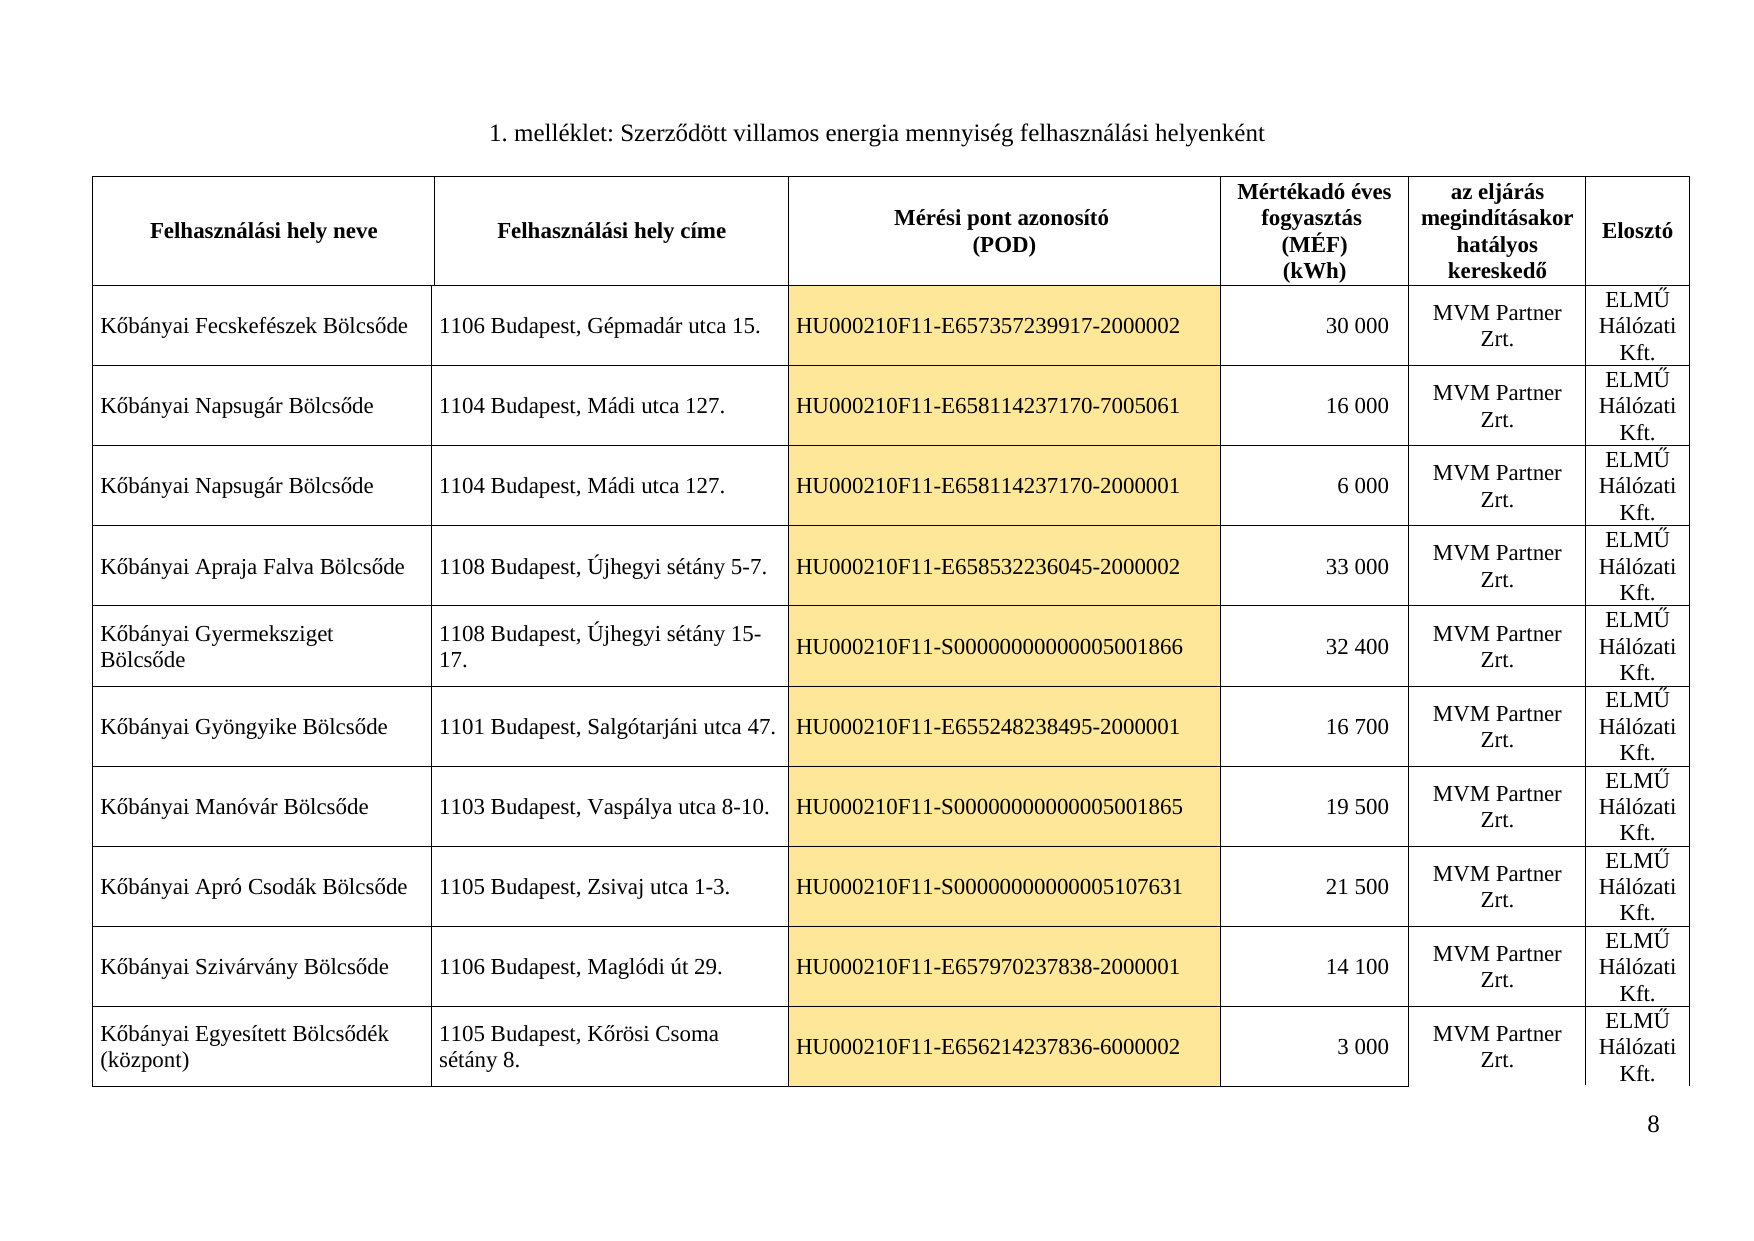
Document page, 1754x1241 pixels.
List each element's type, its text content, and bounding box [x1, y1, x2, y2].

table_cell HU000210F11-S00000000000005107631 [789, 847, 1220, 926]
table_cell ELMŰ Hálózati Kft. [1586, 1007, 1689, 1086]
table_header az eljárás megindításakor hatályos kereskedő [1409, 177, 1585, 285]
table_cell Kőbányai Fecskefészek Bölcsőde [93, 286, 431, 365]
table_cell 33 000 [1221, 526, 1408, 605]
table_cell HU000210F11-S00000000000005001865 [789, 767, 1220, 846]
table_cell HU000210F11-E657357239917-2000002 [789, 286, 1220, 365]
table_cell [432, 1007, 788, 1086]
table_cell 1103 Budapest, Vaspálya utca 8-10. [432, 767, 788, 846]
table_cell 1101 Budapest, Salgótarjáni utca 47. [432, 687, 788, 766]
table_cell HU000210F11-E658114237170-7005061 [789, 366, 1220, 445]
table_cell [93, 1007, 431, 1086]
table_cell 1104 Budapest, Mádi utca 127. [432, 366, 788, 445]
table_cell 1108 Budapest, Újhegyi sétány 5-7. [432, 526, 788, 605]
table_cell MVM Partner Zrt. [1409, 286, 1585, 365]
table_header Felhasználási hely címe [435, 177, 788, 285]
table_cell 16 000 [1221, 366, 1408, 445]
table_cell 21 500 [1221, 847, 1408, 926]
table_cell ELMŰ Hálózati Kft. [1586, 687, 1689, 766]
text 1. melléklet: Szerződött villamos energia mennyiség felhasználási helyenként [94, 118, 1659, 147]
table_cell 32 400 [1221, 606, 1408, 686]
table_cell ELMŰ Hálózati Kft. [1586, 286, 1689, 365]
table_cell 1104 Budapest, Mádi utca 127. [432, 446, 788, 525]
table_cell 1106 Budapest, Maglódi út 29. [432, 927, 788, 1006]
table_cell 19 500 [1221, 767, 1408, 846]
table_cell HU000210F11-E656214237836-6000002 [789, 1007, 1220, 1086]
table_cell MVM Partner Zrt. [1409, 446, 1585, 525]
table_cell MVM Partner Zrt. [1409, 767, 1585, 846]
table_cell ELMŰ Hálózati Kft. [1586, 606, 1689, 686]
table_cell MVM Partner Zrt. [1409, 366, 1585, 445]
table_cell 30 000 [1221, 286, 1408, 365]
table_cell HU000210F11-S00000000000005001866 [789, 606, 1220, 686]
table_cell ELMŰ Hálózati Kft. [1586, 526, 1689, 605]
table_cell ELMŰ Hálózati Kft. [1586, 767, 1689, 846]
table_cell ELMŰ Hálózati Kft. [1586, 366, 1689, 445]
table_cell Kőbányai Manóvár Bölcsőde [93, 767, 431, 846]
table_cell 1108 Budapest, Újhegyi sétány 15-17. [432, 606, 788, 686]
table_header Elosztó [1586, 177, 1689, 285]
table_cell 6 000 [1221, 446, 1408, 525]
table_cell ELMŰ Hálózati Kft. [1586, 446, 1689, 525]
table_cell MVM Partner Zrt. [1409, 687, 1585, 766]
table_cell ELMŰ Hálózati Kft. [1586, 927, 1689, 1006]
table_header Mérési pont azonosító (POD) [789, 177, 1220, 285]
table_cell HU000210F11-E657970237838-2000001 [789, 927, 1220, 1006]
table_cell Kőbányai Napsugár Bölcsőde [93, 366, 431, 445]
table_cell ELMŰ Hálózati Kft. [1586, 847, 1689, 926]
table_cell 1105 Budapest, Zsivaj utca 1-3. [432, 847, 788, 926]
table_cell Kőbányai Gyöngyike Bölcsőde [93, 687, 431, 766]
table_cell MVM Partner Zrt. [1409, 1007, 1586, 1086]
table_header Mértékadó éves fogyasztás (MÉF) (kWh) [1221, 177, 1408, 285]
table_cell HU000210F11-E658114237170-2000001 [789, 446, 1220, 525]
table_cell Kőbányai Napsugár Bölcsőde [93, 446, 431, 525]
table_cell 3 000 [1221, 1007, 1408, 1086]
table_cell Kőbányai Gyermeksziget Bölcsőde [93, 606, 431, 686]
table_cell MVM Partner Zrt. [1409, 526, 1585, 605]
table_cell Kőbányai Apró Csodák Bölcsőde [93, 847, 431, 926]
table_cell 14 100 [1221, 927, 1408, 1006]
table_cell HU000210F11-E655248238495-2000001 [789, 687, 1220, 766]
table_cell MVM Partner Zrt. [1409, 927, 1585, 1006]
table_cell 1106 Budapest, Gépmadár utca 15. [432, 286, 788, 365]
table_cell 16 700 [1221, 687, 1408, 766]
table_cell Kőbányai Apraja Falva Bölcsőde [93, 526, 431, 605]
table_cell HU000210F11-E658532236045-2000002 [789, 526, 1220, 605]
table_header Felhasználási hely neve [93, 177, 434, 285]
table_cell MVM Partner Zrt. [1409, 606, 1585, 686]
table_cell MVM Partner Zrt. [1409, 847, 1585, 926]
table_cell Kőbányai Szivárvány Bölcsőde [93, 927, 431, 1006]
